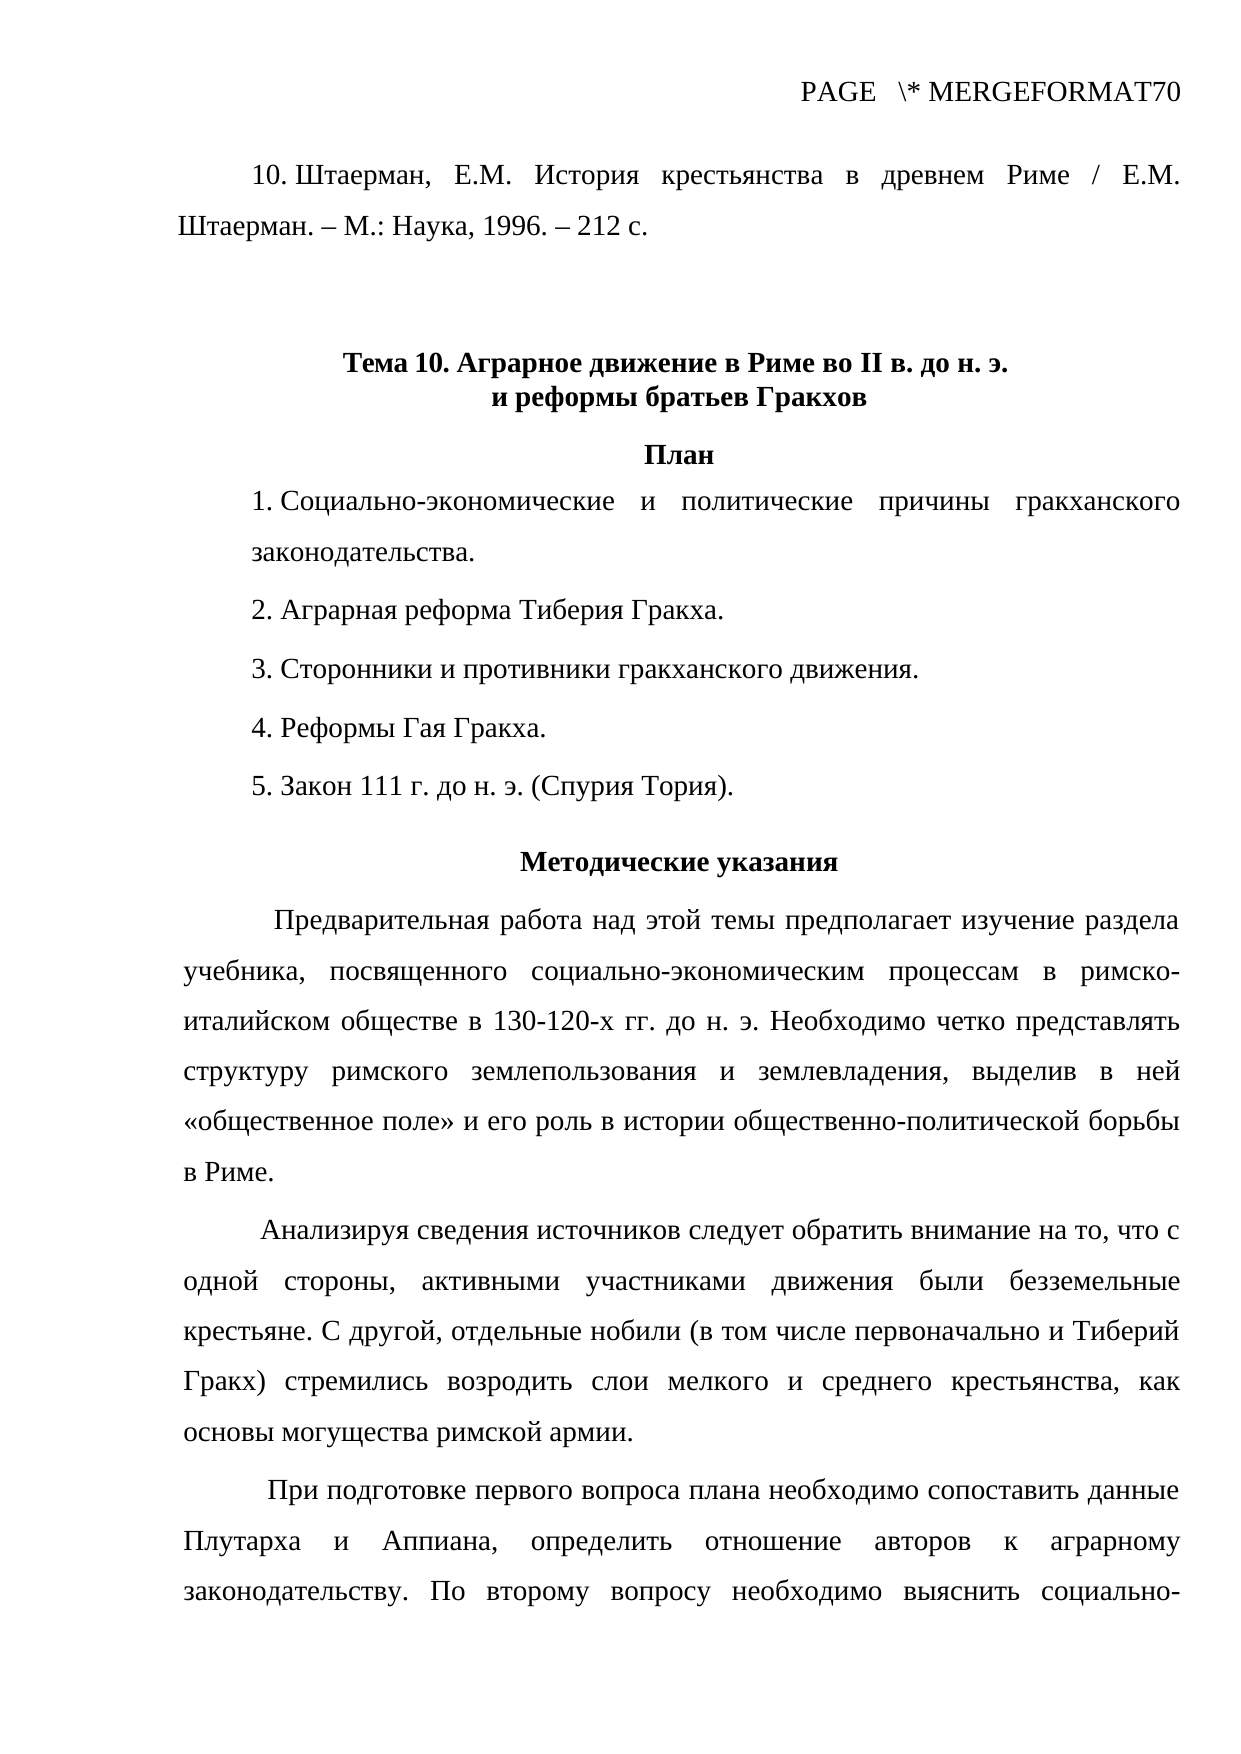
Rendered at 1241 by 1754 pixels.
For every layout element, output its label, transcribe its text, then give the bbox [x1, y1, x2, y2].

list Закон 111 г. до н. э. (Спурия Тория). [251, 768, 1181, 802]
text Анализируя сведения источников следует обратить внимание на то, что с одной стороны, активными участниками движения были безземельные крестьяне. С другой, отдельные нобили (в том числе первоначально и Тиберий Гракх) стремились возродить слои мелкого и среднего крестьянства, как основы могущества римской армии. [183, 1212, 1181, 1447]
list Социально-экономические и политические причины гракханского законодательства. [251, 483, 1181, 567]
list Сторонники и противники гракханского движения. [251, 651, 1181, 685]
subtitle Методические указания [177, 844, 1181, 877]
subtitle Тема 10. Аграрное движение в Риме во II в. до н. э. и реформы братьев Гракхов [177, 345, 1181, 412]
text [183, 1472, 1181, 1607]
list Реформы Гая Гракха. [251, 710, 1181, 743]
subtitle План [177, 437, 1181, 471]
list Штаерман, Е.М. История крестьянства в древнем Риме / Е.М. Штаерман. – М.: Наука, 1996. – 212 с. [177, 157, 1181, 241]
list Аграрная реформа Тиберия Гракха. [251, 592, 1181, 626]
text Предварительная работа над этой темы предполагает изучение раздела учебника, посвященного социально-экономическим процессам в римско-италийском обществе в 130-120-х гг. до н. э. Необходимо четко представлять структуру римского землепользования и землевладения, выделив в ней «общественное поле» и его роль в истории общественно-политической борьбы в Риме. [183, 902, 1181, 1187]
